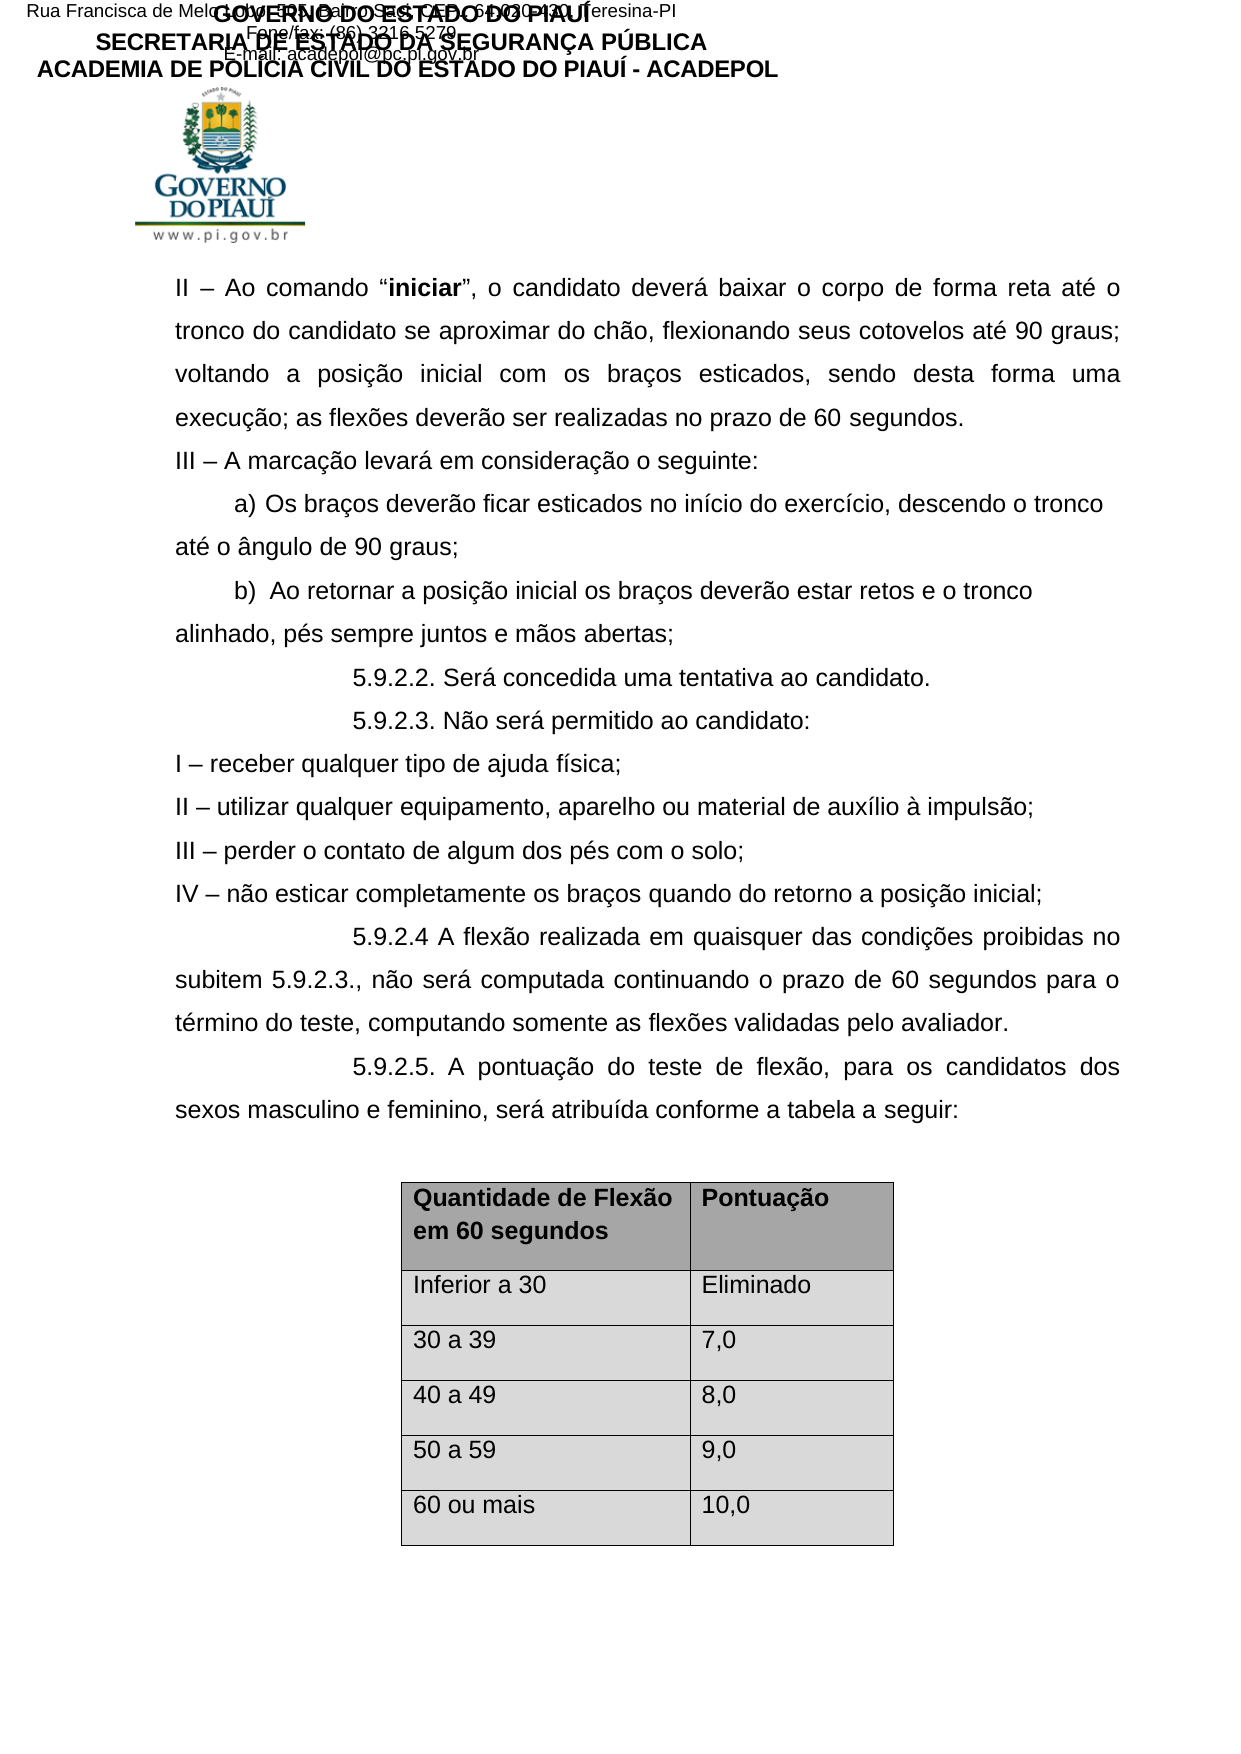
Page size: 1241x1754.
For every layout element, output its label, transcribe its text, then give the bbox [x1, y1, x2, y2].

list A pontuação do teste de flexão, para os candidatos dos sexos masculino e feminino, será atribuída conforme a tabela a seguir: [175, 1052, 1122, 1124]
table_cell 9,0 [691, 1436, 893, 1490]
list – Ao comando “iniciar”, o candidato deverá baixar o corpo de forma reta até o tronco do candidato se aproximar do chão, flexionando seus cotovelos até 90 graus; voltando a posição inicial com os braços esticados, sendo desta forma uma execução; as flexões deverão ser realizadas no prazo de 60 segundos. [175, 273, 1123, 431]
table_cell 8,0 [691, 1381, 893, 1435]
list Será concedida uma tentativa ao candidato. [175, 663, 1161, 692]
table_cell 60 ou mais [402, 1491, 690, 1545]
list Os braços deverão ficar esticados no início do exercício, descendo o tronco até o ângulo de 90 graus; [175, 489, 1122, 561]
table_cell 7,0 [691, 1326, 893, 1380]
table_cell 40 a 49 [402, 1381, 690, 1435]
list Ao retornar a posição inicial os braços deverão estar retos e o tronco alinhado, pés sempre juntos e mãos abertas; [175, 576, 1122, 648]
table_cell Inferior a 30 [402, 1271, 690, 1325]
text 5.9.2.4 A flexão realizada em quaisquer das condições proibidas no subitem 5.9.2.3., não será computada continuando o prazo de 60 segundos para o término do teste, computando somente as flexões validadas pelo avaliador. [175, 922, 1122, 1037]
table_header Quantidade de Flexão em 60 segundos [402, 1183, 690, 1270]
table_header Pontuação [691, 1183, 893, 1270]
text II – utilizar qualquer equipamento, aparelho ou material de auxílio à impulsão; III – perder o contato de algum dos pés com o solo; [175, 792, 1054, 864]
picture [135, 87, 306, 243]
table_cell 50 a 59 [402, 1436, 690, 1490]
list Não será permitido ao candidato: I – receber qualquer tipo de ajuda física; [175, 706, 811, 778]
list – A marcação levará em consideração o seguinte: [175, 446, 1161, 475]
table_cell 30 a 39 [402, 1326, 690, 1380]
table_cell Eliminado [691, 1271, 893, 1325]
text IV – não esticar completamente os braços quando do retorno a posição inicial; [175, 879, 1161, 908]
table_cell 10,0 [691, 1491, 893, 1545]
